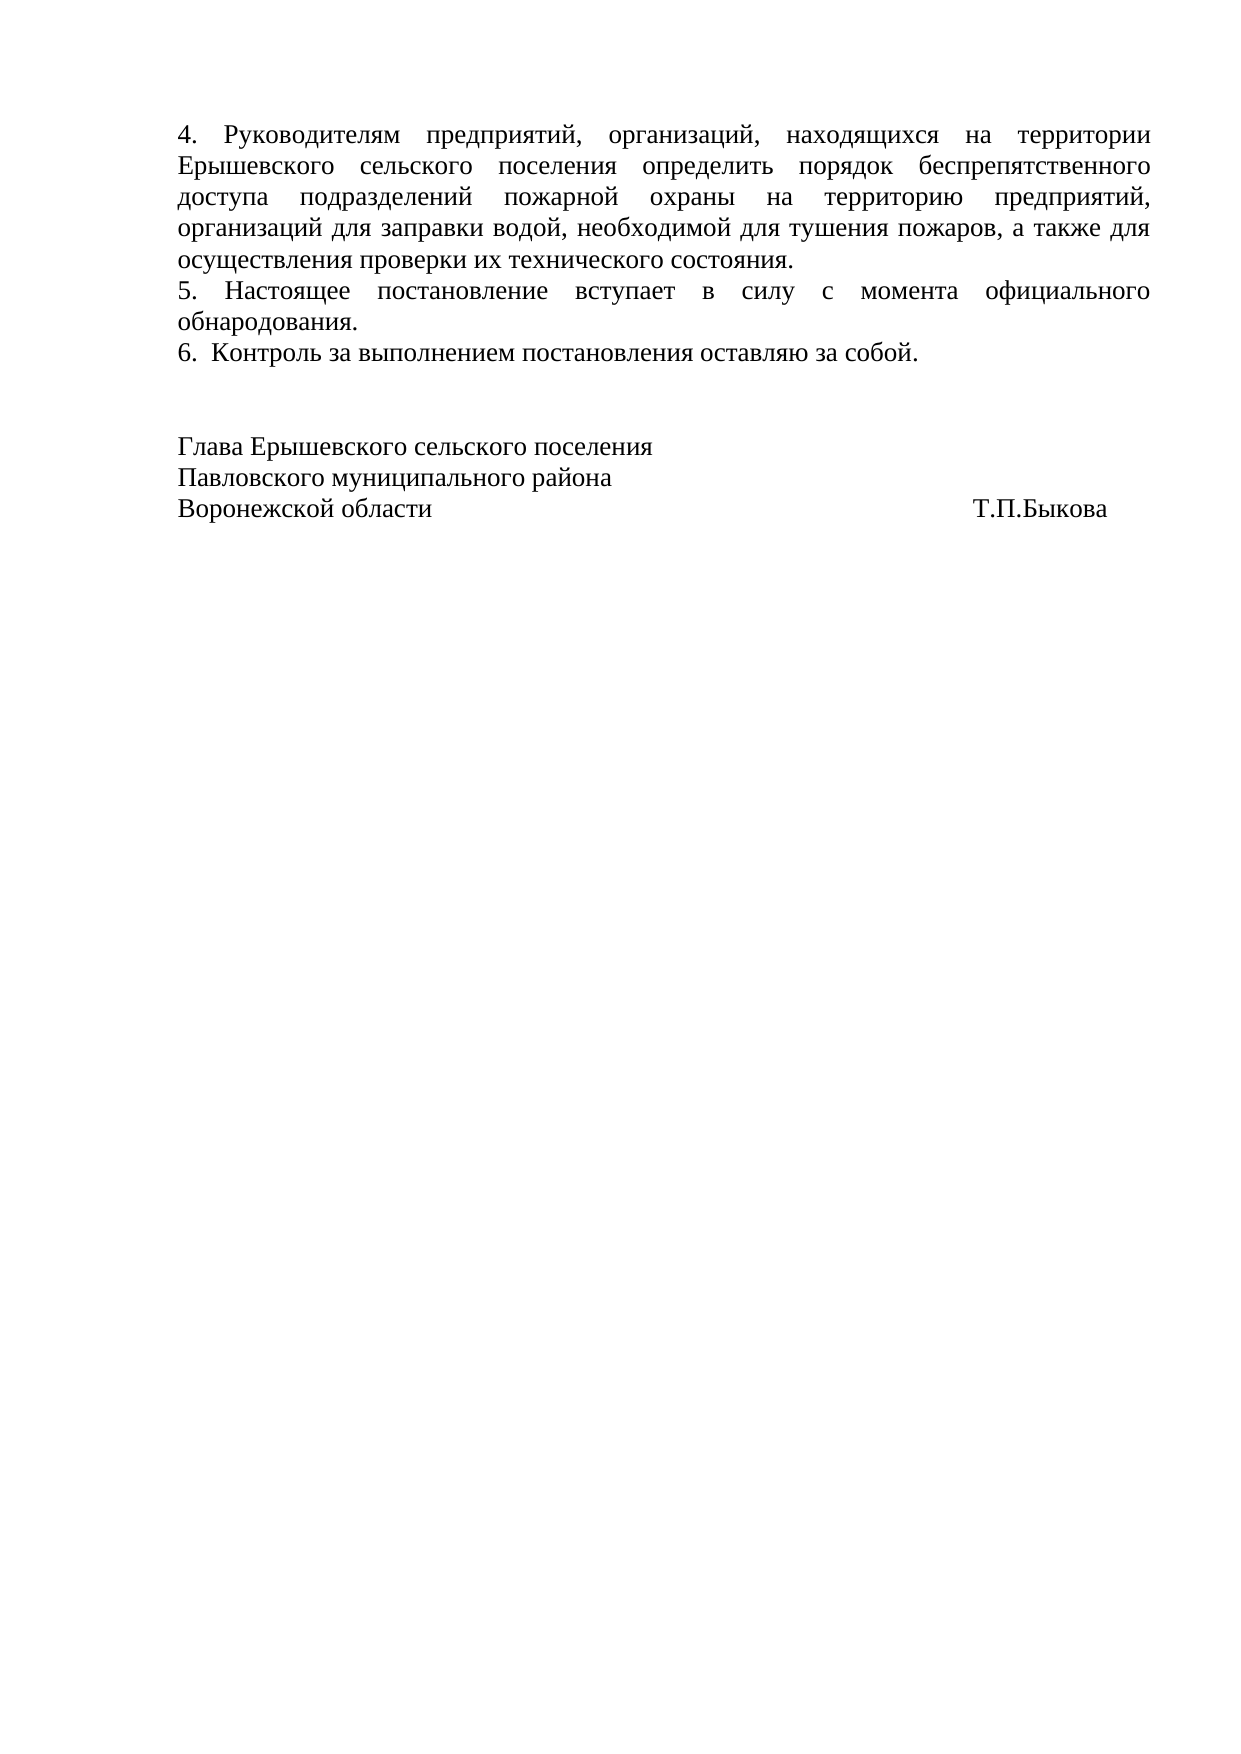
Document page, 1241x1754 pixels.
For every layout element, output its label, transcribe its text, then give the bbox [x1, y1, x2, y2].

text 6. Контроль за выполнением постановления оставляю за собой. [177, 336, 1152, 367]
text Глава Ерышевского сельского поселения [177, 429, 1152, 461]
text 4. Руководителям предприятий, организаций, находящихся на территории Ерышевского сельского поселения определить порядок беспрепятственного доступа подразделений пожарной охраны на территорию предприятий, организаций для заправки водой, необходимой для тушения пожаров, а также для осуществления проверки их технического состояния. [177, 118, 1152, 274]
text 5. Настоящее постановление вступает в силу с момента официального обнародования. [177, 274, 1152, 336]
text Павловского муниципального района [177, 461, 1152, 492]
text Воронежской области Т.П.Быкова [177, 492, 1152, 523]
